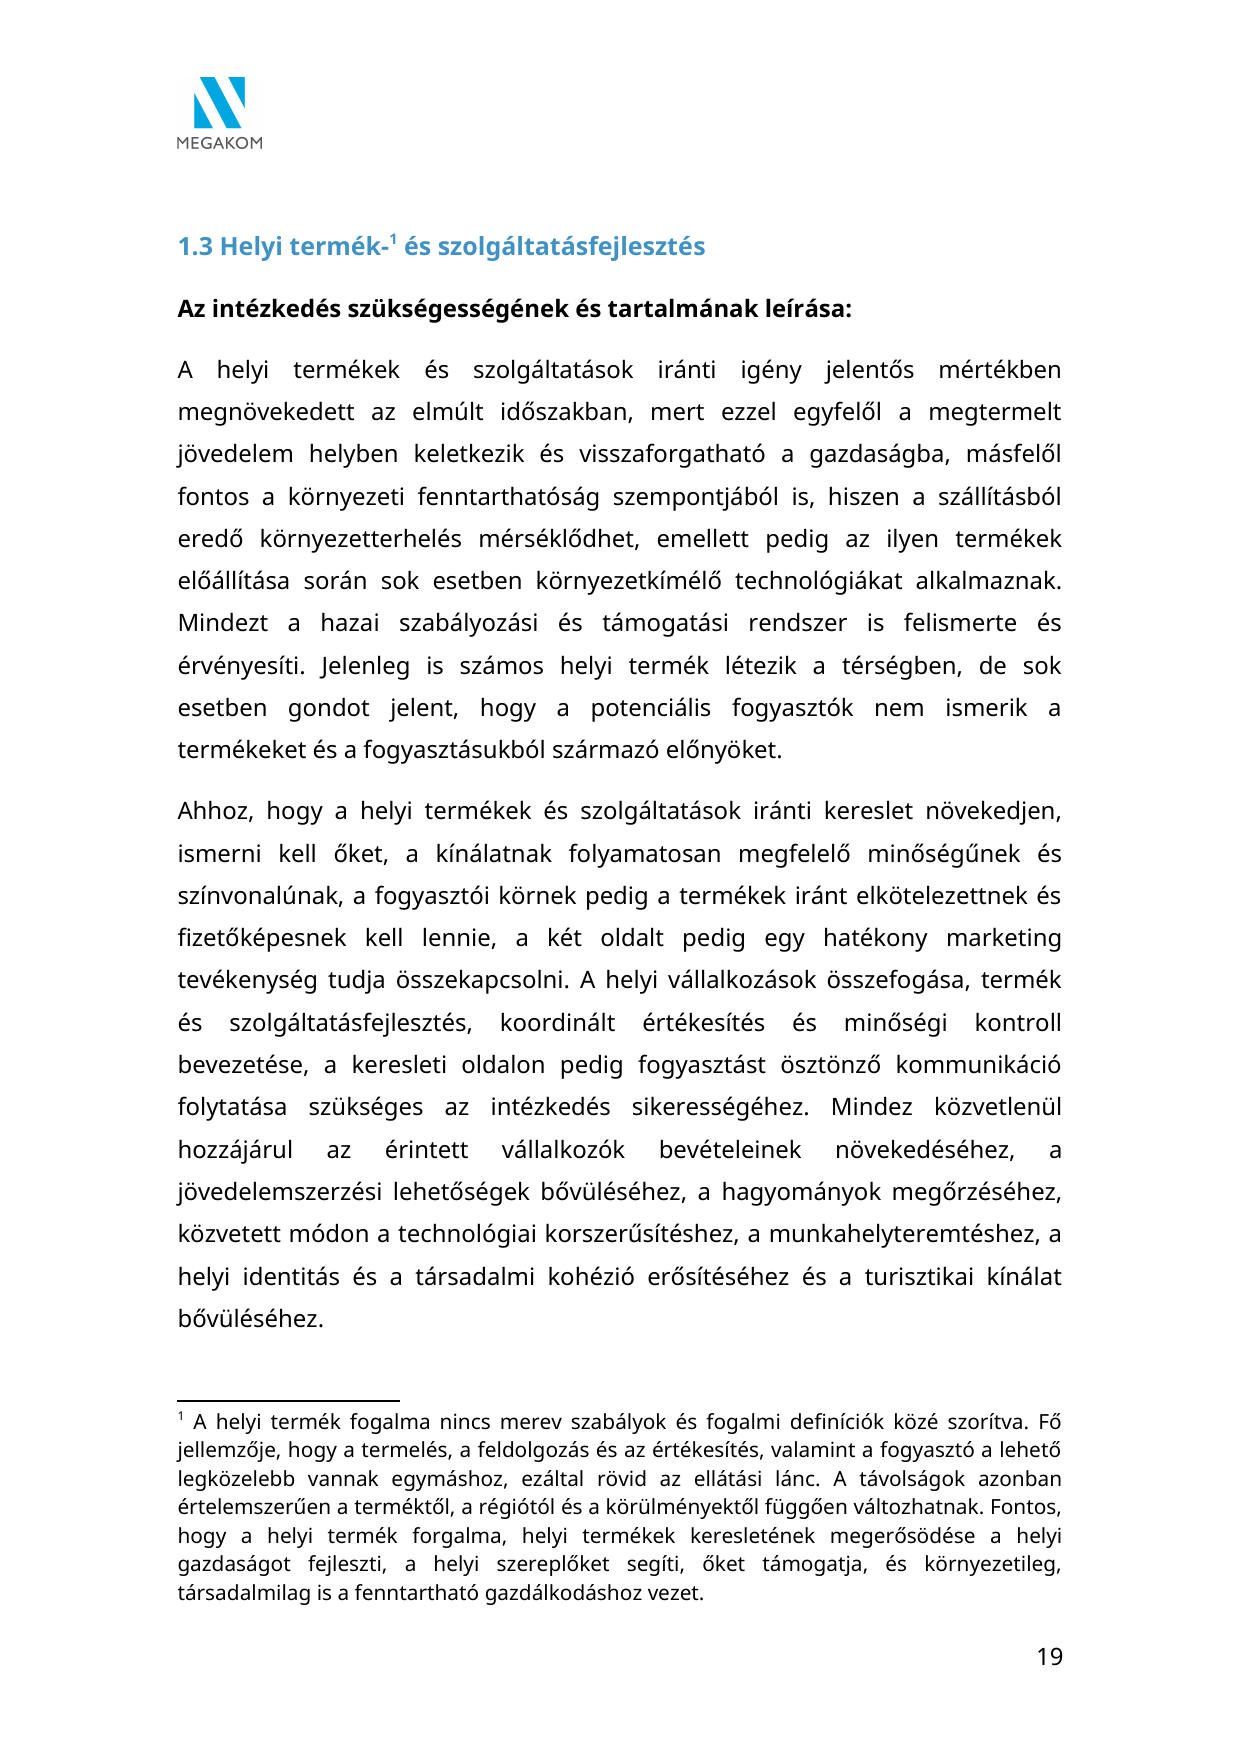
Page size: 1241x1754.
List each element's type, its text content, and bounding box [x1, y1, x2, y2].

subtitle 1.3 Helyi termék- és szolgáltatásfejlesztés [177, 228, 1063, 262]
picture [177, 77, 262, 149]
text A helyi termékek és szolgáltatások iránti igény jelentős mértékben megnövekedett az elmúlt időszakban, mert ezzel egyfelől a megtermelt jövedelem helyben keletkezik és visszaforgatható a gazdaságba, másfelől fontos a környezeti fenntarthatóság szempontjából is, hiszen a szállításból eredő környezetterhelés mérséklődhet, emellett pedig az ilyen termékek előállítása során sok esetben környezetkímélő technológiákat alkalmaznak. Mindezt a hazai szabályozási és támogatási rendszer is felismerte és érvényesíti. Jelenleg is számos helyi termék létezik a térségben, de sok esetben gondot jelent, hogy a potenciális fogyasztók nem ismerik a termékeket és a fogyasztásukból származó előnyöket. [177, 352, 1063, 766]
text Ahhoz, hogy a helyi termékek és szolgáltatások iránti kereslet növekedjen, ismerni kell őket, a kínálatnak folyamatosan megfelelő minőségűnek és színvonalúnak, a fogyasztói körnek pedig a termékek iránt elkötelezettnek és fizetőképesnek kell lennie, a két oldalt pedig egy hatékony marketing tevékenység tudja összekapcsolni. A helyi vállalkozások összefogása, termék és szolgáltatásfejlesztés, koordinált értékesítés és minőségi kontroll bevezetése, a keresleti oldalon pedig fogyasztást ösztönző kommunikáció folytatása szükséges az intézkedés sikerességéhez. Mindez közvetlenül hozzájárul az érintett vállalkozók bevételeinek növekedéséhez, a jövedelemszerzési lehetőségek bővüléséhez, a hagyományok megőrzéséhez, közvetett módon a technológiai korszerűsítéshez, a munkahelyteremtéshez, a helyi identitás és a társadalmi kohézió erősítéséhez és a turisztikai kínálat bővüléséhez. [177, 794, 1063, 1334]
list Az intézkedés szükségességének és tartalmának leírása: [177, 291, 1063, 324]
